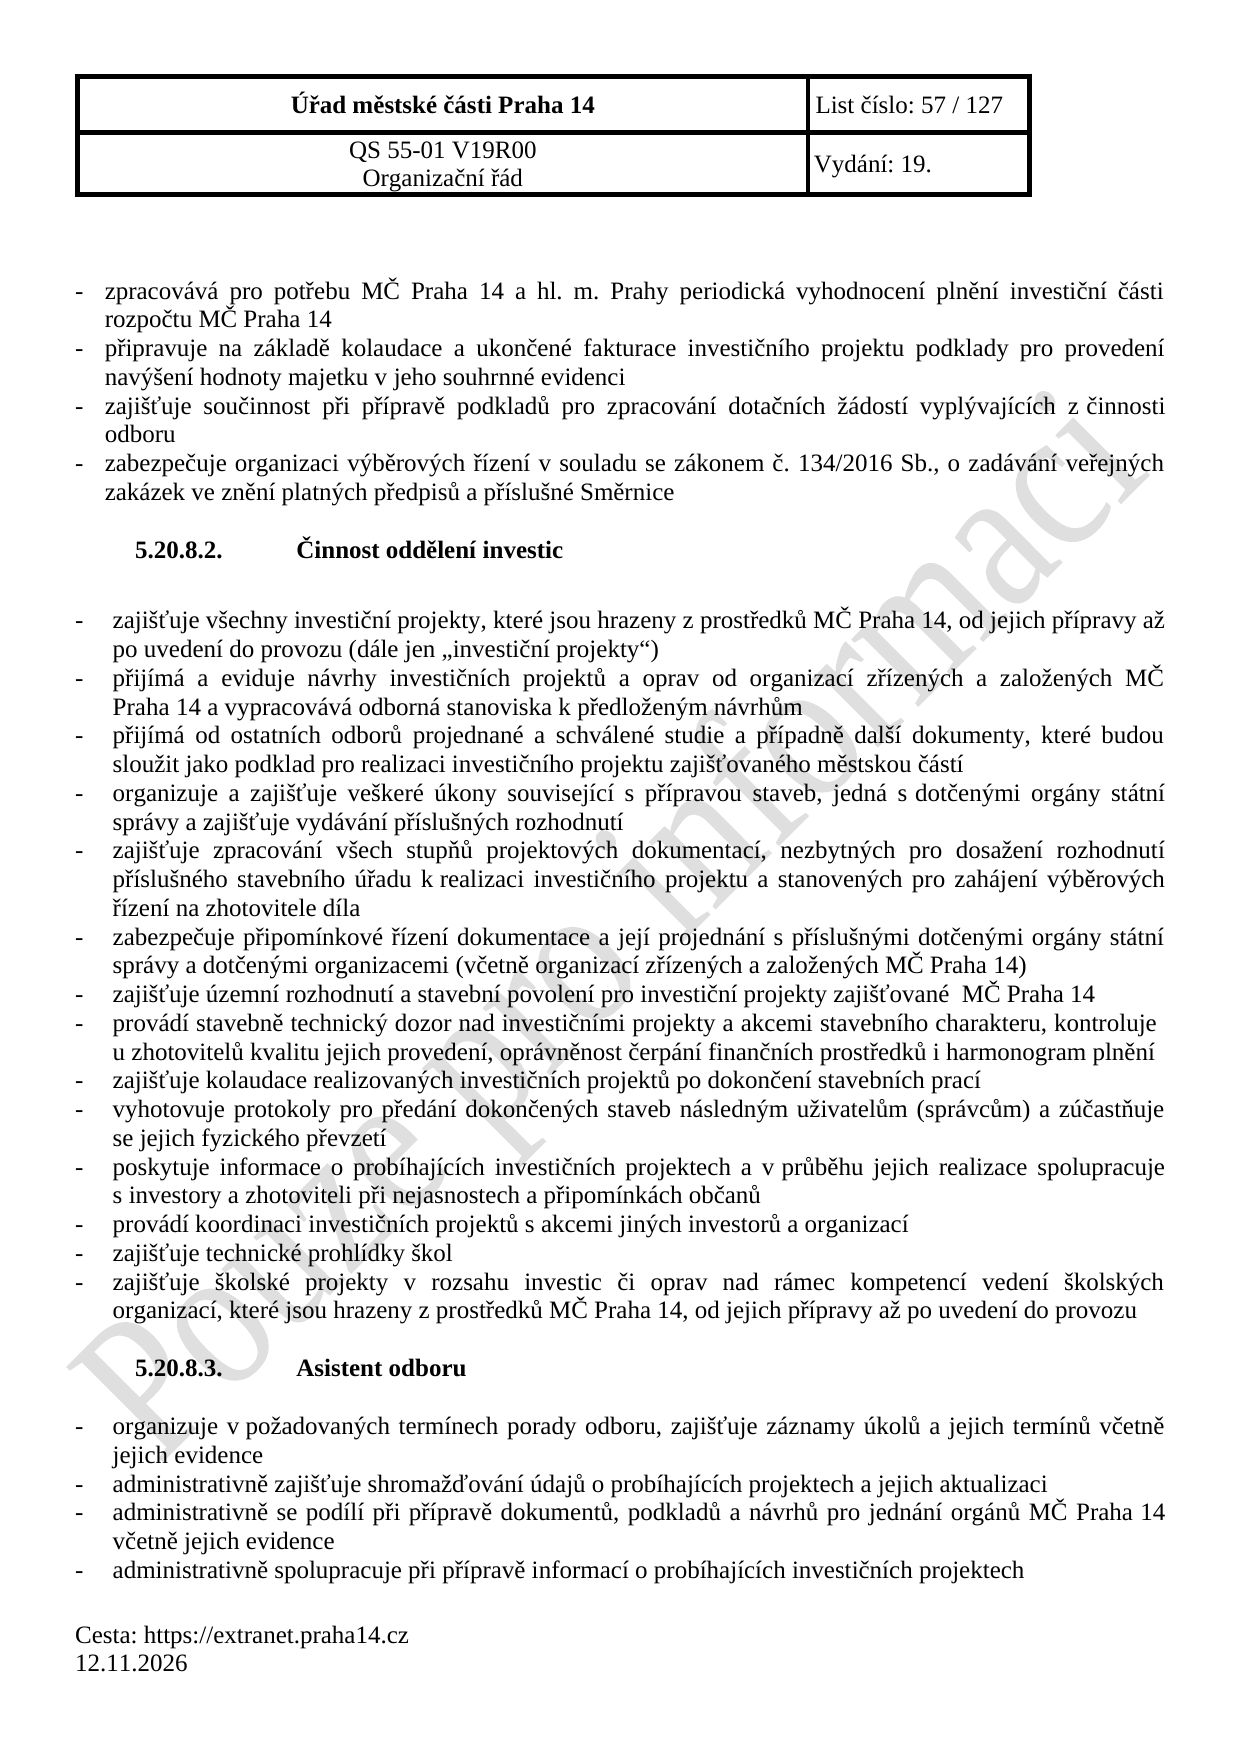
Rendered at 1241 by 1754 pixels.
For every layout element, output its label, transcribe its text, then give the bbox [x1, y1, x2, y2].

text - zpracovává pro potřebu MČ Praha 14 a hl. m. Prahy periodická vyhodnocení plnění investiční části rozpočtu MČ Praha 14 [75, 276, 1165, 333]
subtitle Činnost oddělení investic [135, 535, 1165, 564]
list provádí koordinaci investičních projektů s akcemi jiných investorů a organizací [75, 1209, 1165, 1238]
text - zabezpečuje organizaci výběrových řízení v souladu se zákonem č. 134/2016 Sb., o zadávání veřejných zakázek ve znění platných předpisů a příslušné Směrnice [75, 448, 1165, 506]
list administrativně se podílí při přípravě dokumentů, podkladů a návrhů pro jednání orgánů MČ Praha 14 včetně jejich evidence [75, 1497, 1165, 1555]
list zajišťuje územní rozhodnutí a stavební povolení pro investiční projekty zajišťované MČ Praha 14 [75, 979, 1165, 1008]
list poskytuje informace o probíhajících investičních projektech a v průběhu jejich realizace spolupracuje s investory a zhotoviteli při nejasnostech a připomínkách občanů [75, 1152, 1165, 1209]
list zajišťuje kolaudace realizovaných investičních projektů po dokončení stavebních prací [75, 1065, 1165, 1094]
text - připravuje na základě kolaudace a ukončené fakturace investičního projektu podklady pro provedení navýšení hodnoty majetku v jeho souhrnné evidenci [75, 333, 1165, 391]
list zajišťuje školské projekty v rozsahu investic či oprav nad rámec kompetencí vedení školských organizací, které jsou hrazeny z prostředků MČ Praha 14, od jejich přípravy až po uvedení do provozu [75, 1267, 1165, 1324]
list přijímá od ostatních odborů projednané a schválené studie a případně další dokumenty, které budou sloužit jako podklad pro realizaci investičního projektu zajišťovaného městskou částí [75, 720, 1165, 778]
list administrativně zajišťuje shromažďování údajů o probíhajících projektech a jejich aktualizaci [75, 1469, 1165, 1497]
list vyhotovuje protokoly pro předání dokončených staveb následným uživatelům (správcům) a zúčastňuje se jejich fyzického převzetí [75, 1094, 1165, 1152]
list zajišťuje technické prohlídky škol [75, 1238, 1165, 1267]
subtitle Asistent odboru [135, 1353, 1165, 1382]
list zabezpečuje připomínkové řízení dokumentace a její projednání s příslušnými dotčenými orgány státní správy a dotčenými organizacemi (včetně organizací zřízených a založených MČ Praha 14) [75, 922, 1165, 979]
list organizuje a zajišťuje veškeré úkony související s přípravou staveb, jedná s dotčenými orgány státní správy a zajišťuje vydávání příslušných rozhodnutí [75, 778, 1165, 835]
list zajišťuje všechny investiční projekty, které jsou hrazeny z prostředků MČ Praha 14, od jejich přípravy až po uvedení do provozu (dále jen „investiční projekty“) [75, 605, 1165, 663]
list organizuje v požadovaných termínech porady odboru, zajišťuje záznamy úkolů a jejich termínů včetně jejich evidence [75, 1411, 1165, 1469]
list administrativně spolupracuje při přípravě informací o probíhajících investičních projektech [75, 1555, 1165, 1584]
list zajišťuje zpracování všech stupňů projektových dokumentací, nezbytných pro dosažení rozhodnutí příslušného stavebního úřadu k realizaci investičního projektu a stanovených pro zahájení výběrových řízení na zhotovitele díla [75, 835, 1165, 922]
list přijímá a eviduje návrhy investičních projektů a oprav od organizací zřízených a založených MČ Praha 14 a vypracovává odborná stanoviska k předloženým návrhům [75, 663, 1165, 720]
list provádí stavebně technický dozor nad investičními projekty a akcemi stavebního charakteru, kontroluje u zhotovitelů kvalitu jejich provedení, oprávněnost čerpání finančních prostředků i harmonogram plnění [75, 1008, 1165, 1065]
text - zajišťuje součinnost při přípravě podkladů pro zpracování dotačních žádostí vyplývajících z činnosti odboru [75, 391, 1165, 448]
